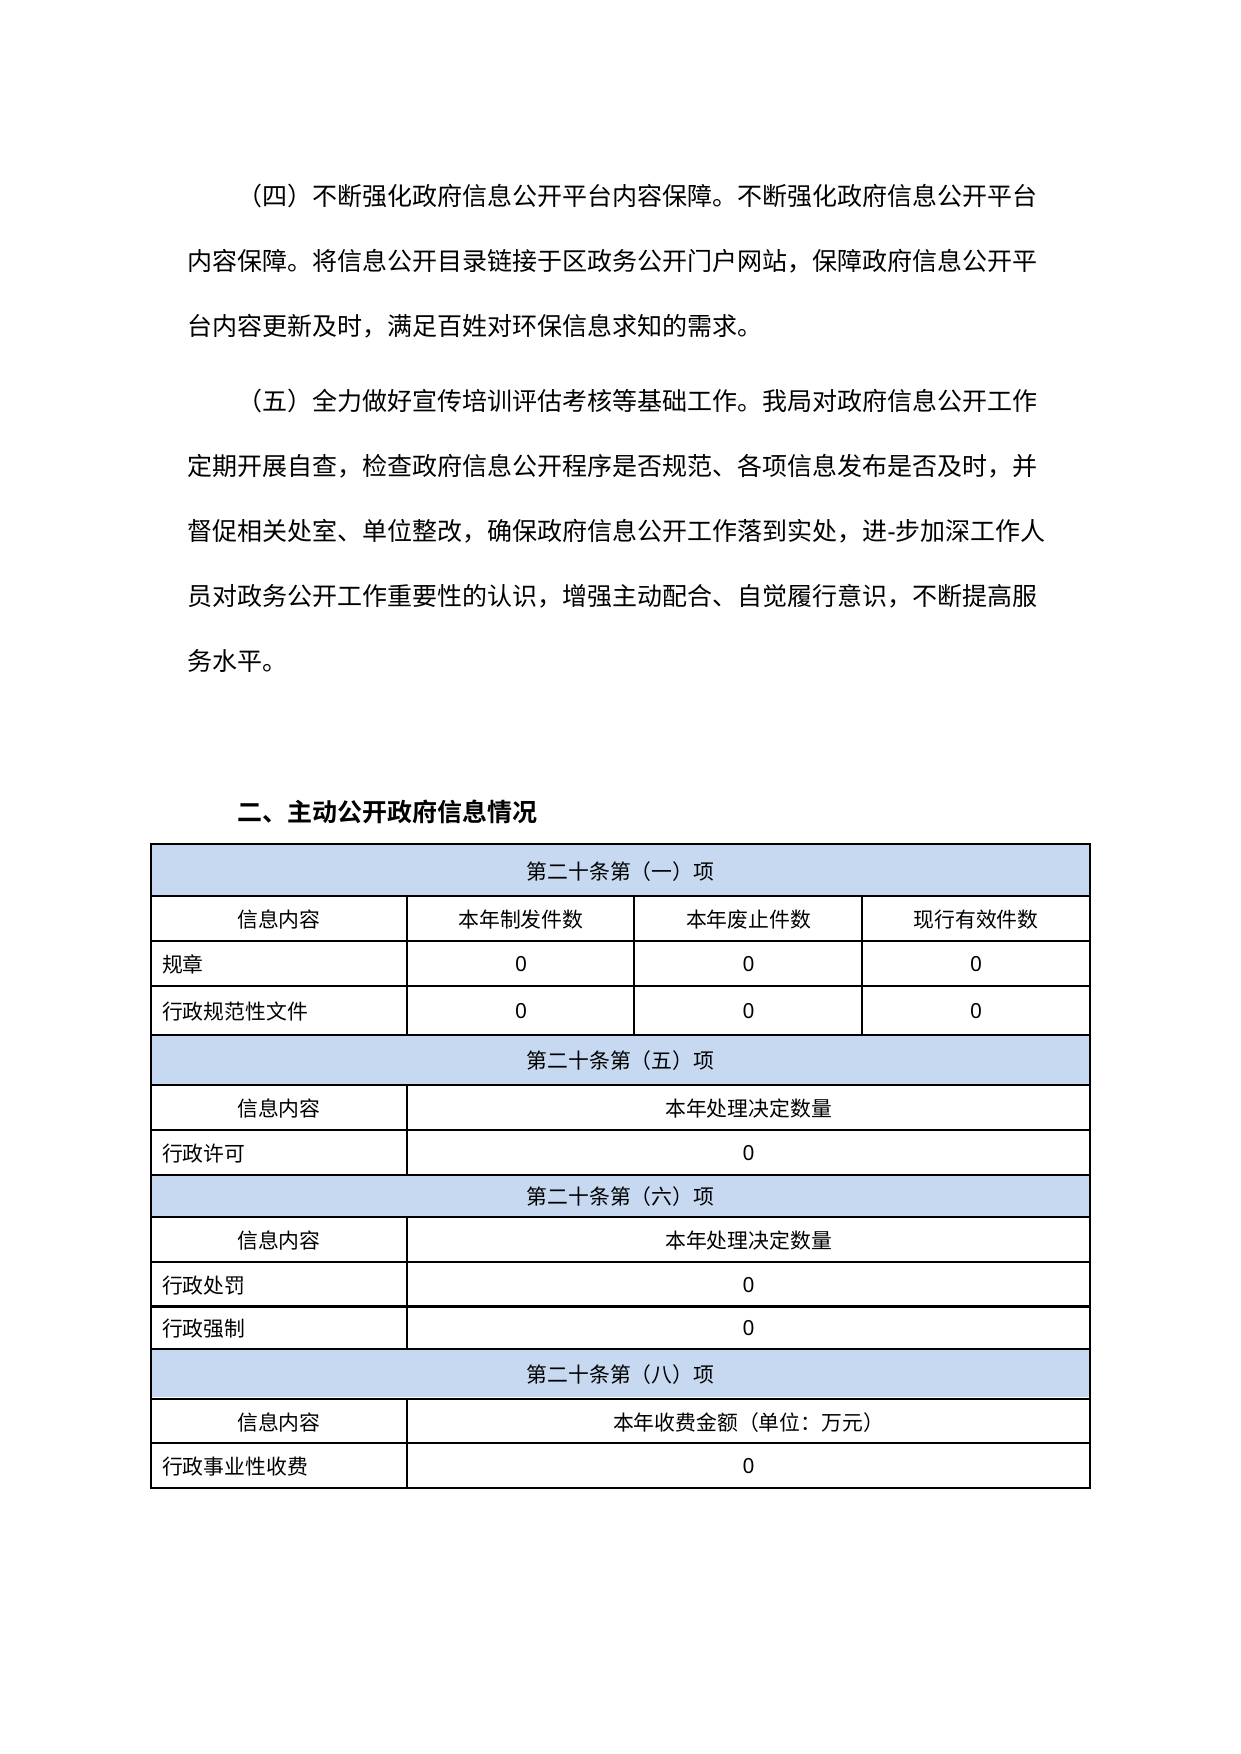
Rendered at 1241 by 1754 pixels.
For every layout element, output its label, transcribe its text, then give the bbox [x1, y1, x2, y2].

table_cell 本年处理决定数量 [408, 1086, 1089, 1128]
table_cell 0 [408, 942, 633, 984]
table_cell 本年处理决定数量 [408, 1218, 1089, 1261]
table_cell 本年收费金额（单位：万元） [408, 1400, 1089, 1442]
table_cell 0 [408, 1263, 1089, 1305]
table_cell 0 [408, 1308, 1089, 1348]
table_cell 第二十条第（八）项 [152, 1350, 1089, 1397]
table_cell 本年制发件数 [408, 897, 633, 940]
text （五）全力做好宣传培训评估考核等基础工作。我局对政府信息公开工作定期开展自查，检查政府信息公开程序是否规范、各项信息发布是否及时，并督促相关处室、单位整改，确保政府信息公开工作落到实处，进-步加深工作人员对政务公开工作重要性的认识，增强主动配合、自觉履行意识，不断提高服务水平。 [187, 367, 1053, 692]
table_cell 行政许可 [152, 1131, 406, 1173]
table_cell 行政强制 [152, 1308, 406, 1348]
table_cell 信息内容 [152, 1086, 406, 1128]
table_cell 0 [863, 942, 1089, 984]
table_cell 规章 [152, 942, 406, 984]
table_cell 0 [408, 987, 633, 1034]
table_cell 0 [408, 1444, 1089, 1487]
text 二、主动公开政府信息情况 [187, 778, 1053, 843]
table_cell 第二十条第（五）项 [152, 1036, 1089, 1084]
table_cell 行政规范性文件 [152, 987, 406, 1034]
table_cell 第二十条第（六）项 [152, 1176, 1089, 1216]
table_cell 0 [863, 987, 1089, 1034]
table_cell 本年废止件数 [635, 897, 861, 940]
table_cell 0 [635, 942, 861, 984]
table_cell 信息内容 [152, 1400, 406, 1442]
table_cell 信息内容 [152, 897, 406, 940]
table_header 第二十条第（一）项 [152, 845, 1089, 895]
table_cell 信息内容 [152, 1218, 406, 1261]
table_cell 行政处罚 [152, 1263, 406, 1305]
table_cell 0 [635, 987, 861, 1034]
table_cell 0 [408, 1131, 1089, 1173]
table_cell 行政事业性收费 [152, 1444, 406, 1487]
text （四）不断强化政府信息公开平台内容保障。不断强化政府信息公开平台内容保障。将信息公开目录链接于区政务公开门户网站，保障政府信息公开平台内容更新及时，满足百姓对环保信息求知的需求。 [187, 162, 1053, 357]
table_cell 现行有效件数 [863, 897, 1089, 940]
